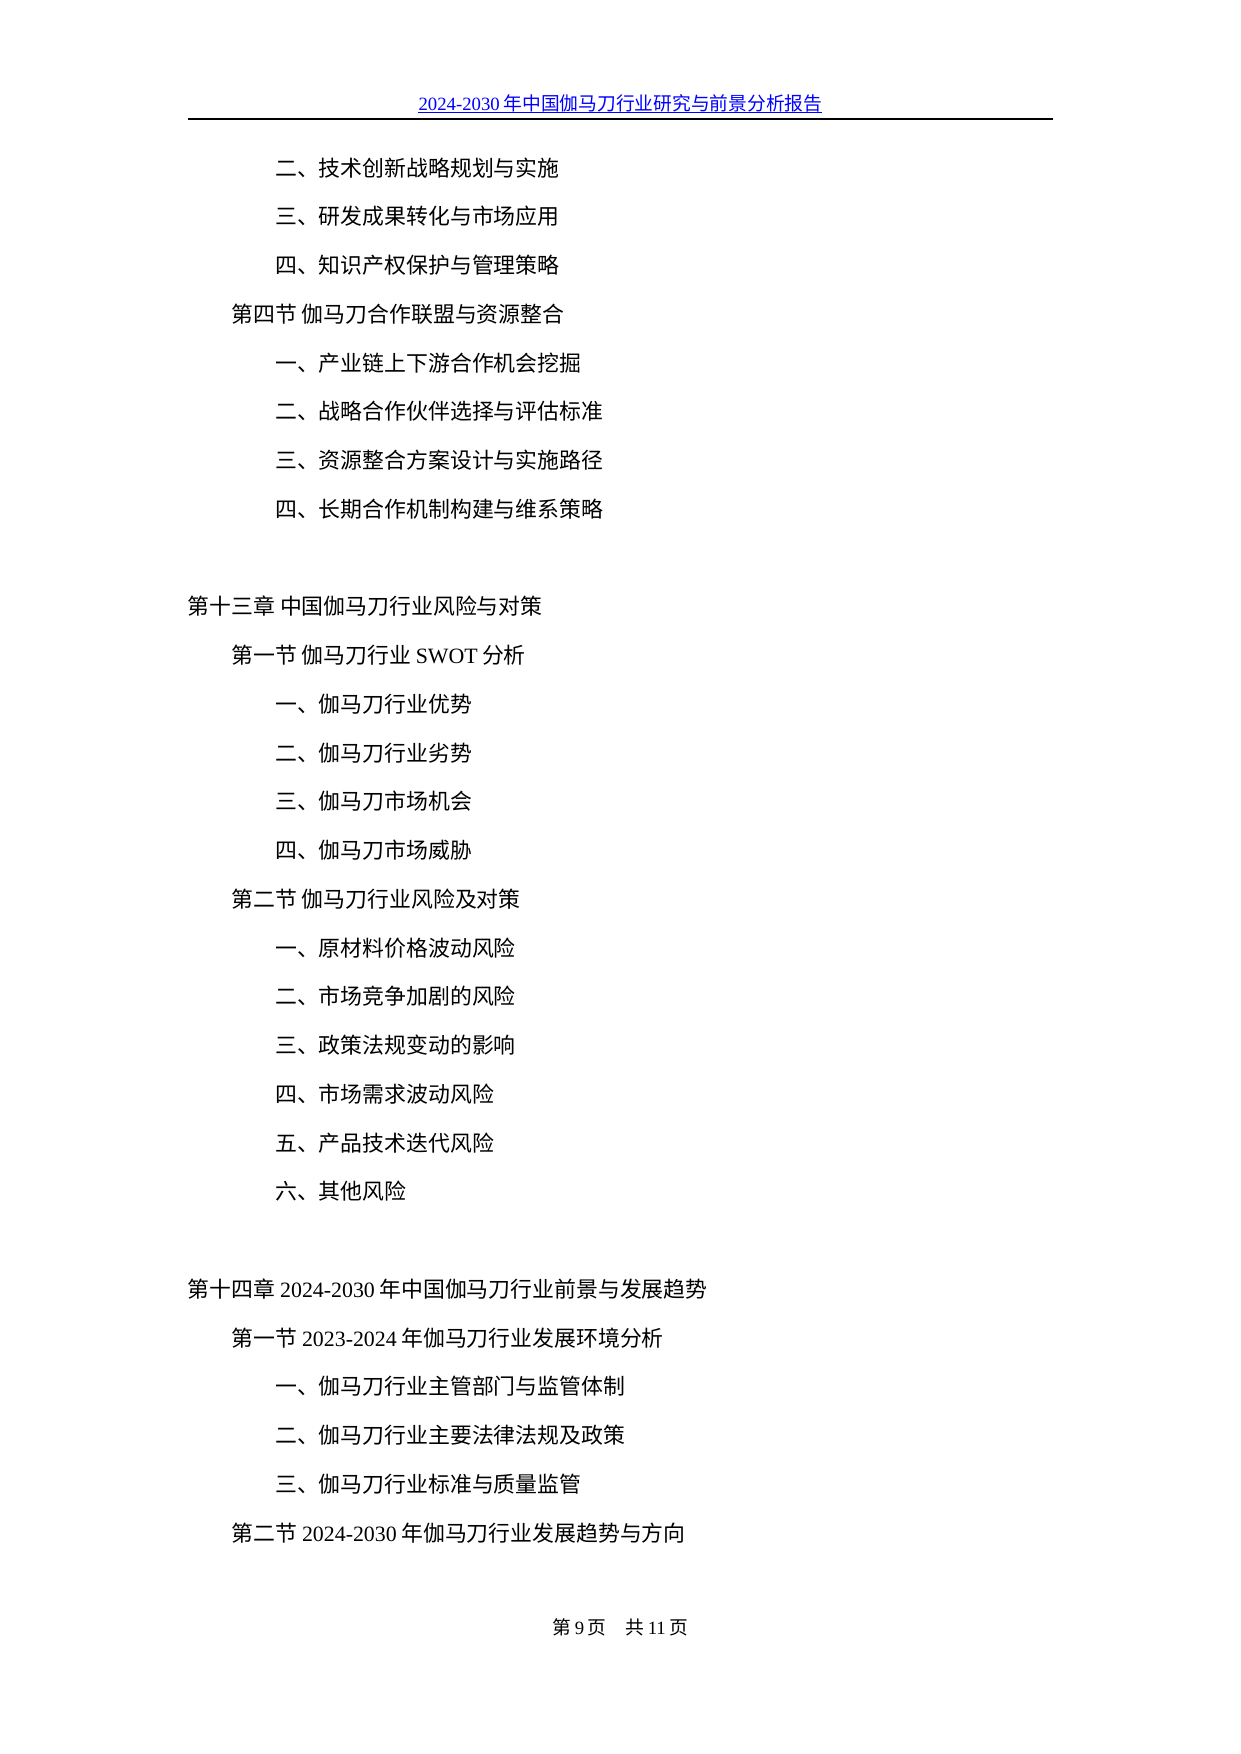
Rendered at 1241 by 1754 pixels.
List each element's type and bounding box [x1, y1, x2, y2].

text [187, 150, 1053, 1548]
